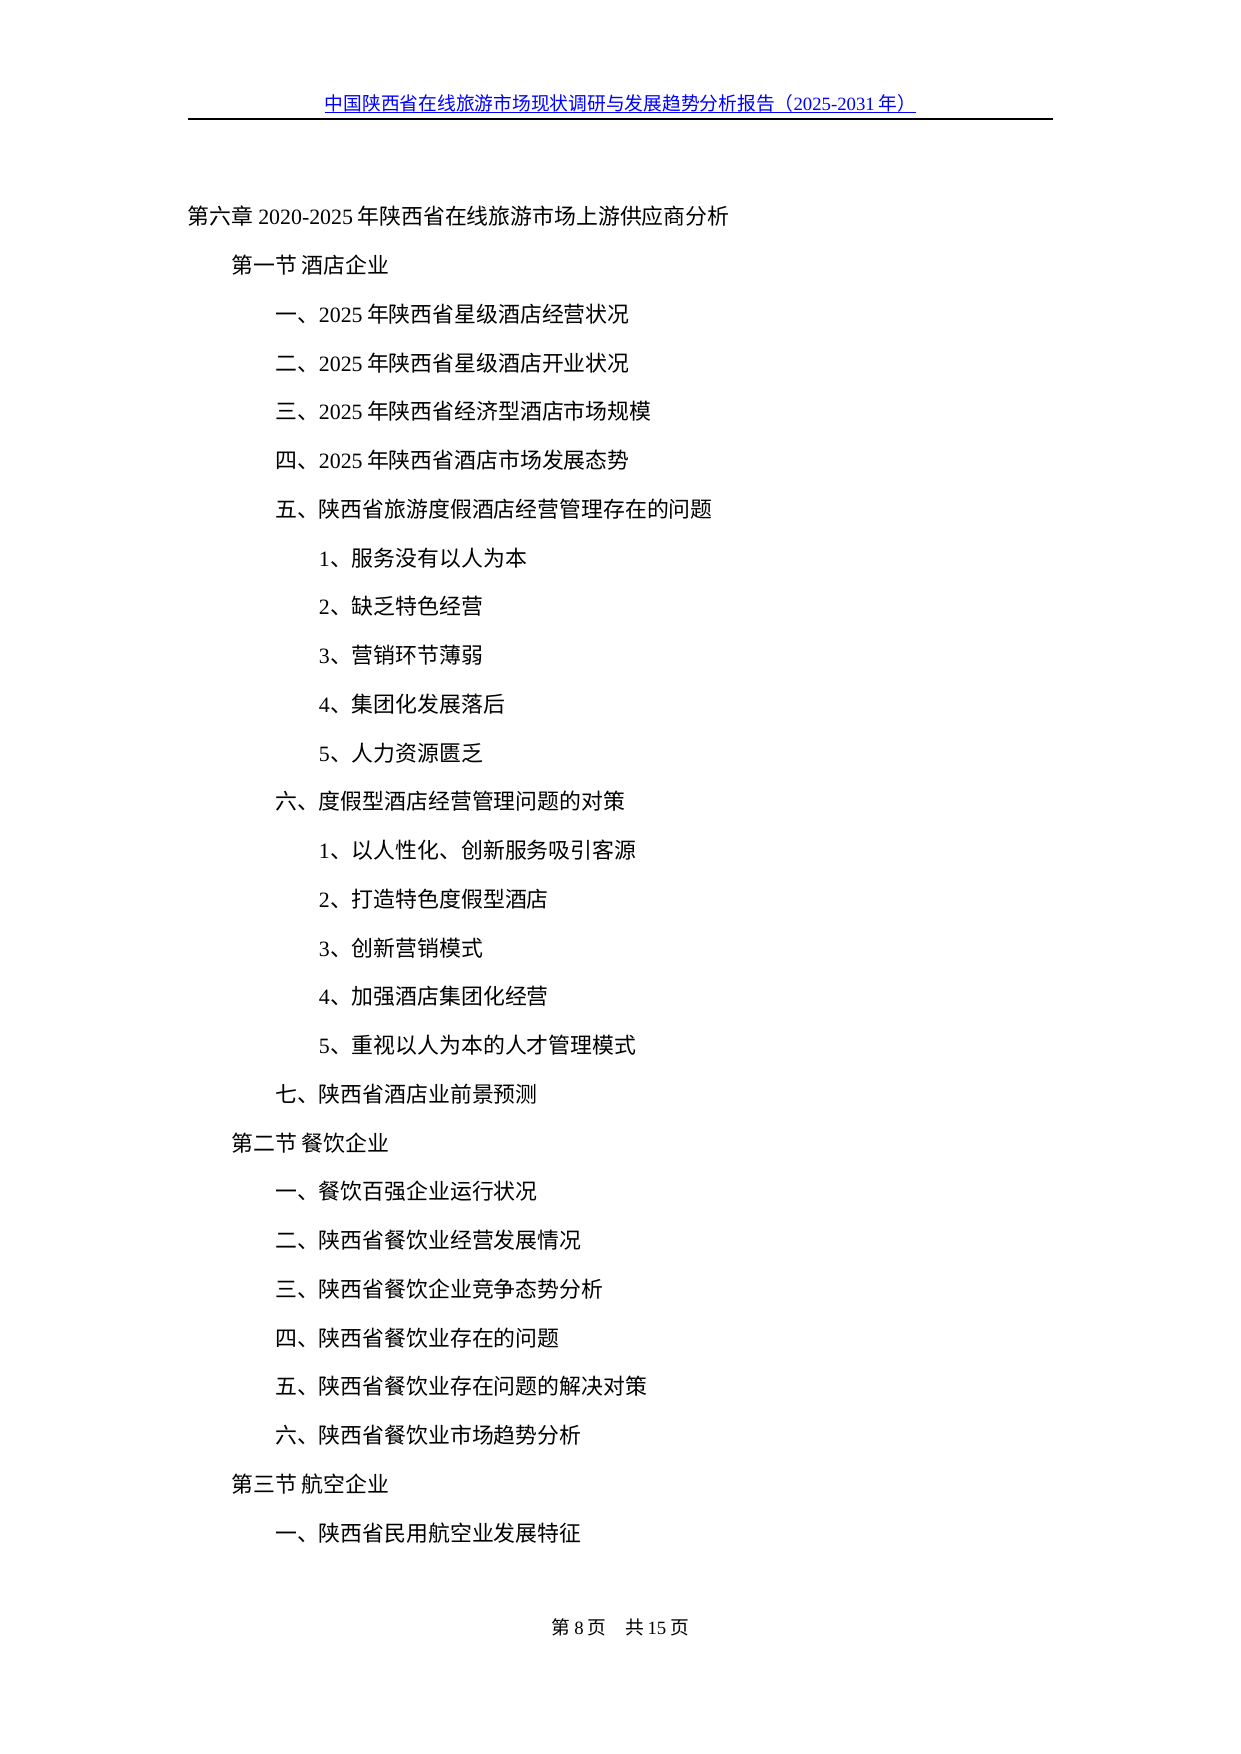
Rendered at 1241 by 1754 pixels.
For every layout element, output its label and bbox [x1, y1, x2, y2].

text [187, 150, 1053, 1548]
